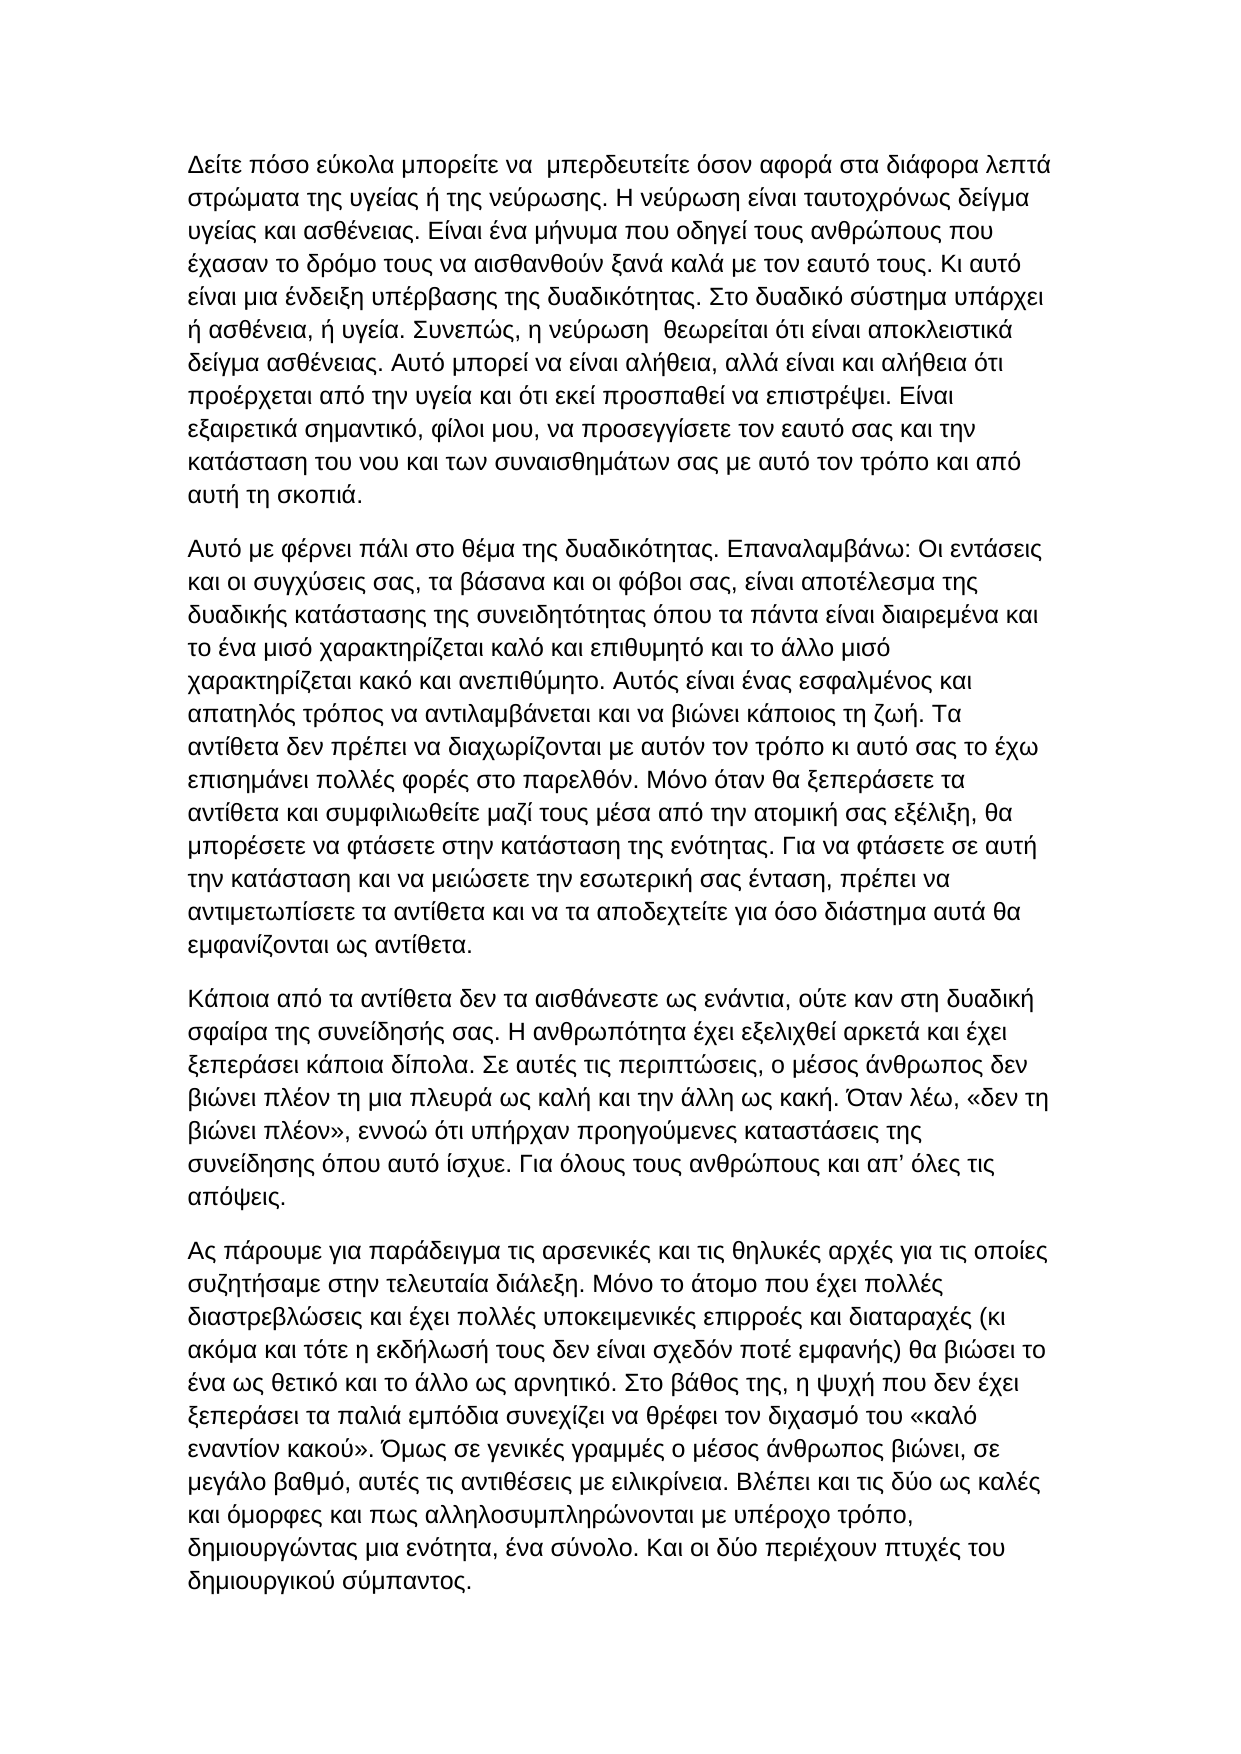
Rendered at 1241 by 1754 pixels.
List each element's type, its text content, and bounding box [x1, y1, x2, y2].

text Αυτό με φέρνει πάλι στο θέμα της δυαδικότητας. Επαναλαμβάνω: Οι εντάσεις και οι συγχύσεις σας, τα βάσανα και οι φόβοι σας, είναι αποτέλεσμα της δυαδικής κατάστασης της συνειδητότητας όπου τα πάντα είναι διαιρεμένα και το ένα μισό χαρακτηρίζεται καλό και επιθυμητό και το άλλο μισό χαρακτηρίζεται κακό και ανεπιθύμητο. Αυτός είναι ένας εσφαλμένος και απατηλός τρόπος να αντιλαμβάνεται και να βιώνει κάποιος τη ζωή. Τα αντίθετα δεν πρέπει να διαχωρίζονται με αυτόν τον τρόπο κι αυτό σας το έχω επισημάνει πολλές φορές στο παρελθόν. Μόνο όταν θα ξεπεράσετε τα αντίθετα και συμφιλιωθείτε μαζί τους μέσα από την ατομική σας εξέλιξη, θα μπορέσετε να φτάσετε στην κατάσταση της ενότητας. Για να φτάσετε σε αυτή την κατάσταση και να μειώσετε την εσωτερική σας ένταση, πρέπει να αντιμετωπίσετε τα αντίθετα και να τα αποδεχτείτε για όσο διάστημα αυτά θα εμφανίζονται ως αντίθετα. [187, 534, 1053, 959]
text Ας πάρουμε για παράδειγμα τις αρσενικές και τις θηλυκές αρχές για τις οποίες συζητήσαμε στην τελευταία διάλεξη. Μόνο το άτομο που έχει πολλές διαστρεβλώσεις και έχει πολλές υποκειμενικές επιρροές και διαταραχές (κι ακόμα και τότε η εκδήλωσή τους δεν είναι σχεδόν ποτέ εμφανής) θα βιώσει το ένα ως θετικό και το άλλο ως αρνητικό. Στο βάθος της, η ψυχή που δεν έχει ξεπεράσει τα παλιά εμπόδια συνεχίζει να θρέφει τον διχασμό του «καλό εναντίον κακού». Όμως σε γενικές γραμμές ο μέσος άνθρωπος βιώνει, σε μεγάλο βαθμό, αυτές τις αντιθέσεις με ειλικρίνεια. Βλέπει και τις δύο ως καλές και όμορφες και πως αλληλοσυμπληρώνονται με υπέροχο τρόπο, δημιουργώντας μια ενότητα, ένα σύνολο. Και οι δύο περιέχουν πτυχές του δημιουργικού σύμπαντος. [187, 1236, 1053, 1595]
text Δείτε πόσο εύκολα μπορείτε να μπερδευτείτε όσον αφορά στα διάφορα λεπτά στρώματα της υγείας ή της νεύρωσης. Η νεύρωση είναι ταυτοχρόνως δείγμα υγείας και ασθένειας. Είναι ένα μήνυμα που οδηγεί τους ανθρώπους που έχασαν το δρόμο τους να αισθανθούν ξανά καλά με τον εαυτό τους. Κι αυτό είναι μια ένδειξη υπέρβασης της δυαδικότητας. Στο δυαδικό σύστημα υπάρχει ή ασθένεια, ή υγεία. Συνεπώς, η νεύρωση θεωρείται ότι είναι αποκλειστικά δείγμα ασθένειας. Αυτό μπορεί να είναι αλήθεια, αλλά είναι και αλήθεια ότι προέρχεται από την υγεία και ότι εκεί προσπαθεί να επιστρέψει. Είναι εξαιρετικά σημαντικό, φίλοι μου, να προσεγγίσετε τον εαυτό σας και την κατάσταση του νου και των συναισθημάτων σας με αυτό τον τρόπο και από αυτή τη σκοπιά. [187, 150, 1053, 509]
text Κάποια από τα αντίθετα δεν τα αισθάνεστε ως ενάντια, ούτε καν στη δυαδική σφαίρα της συνείδησής σας. Η ανθρωπότητα έχει εξελιχθεί αρκετά και έχει ξεπεράσει κάποια δίπολα. Σε αυτές τις περιπτώσεις, ο μέσος άνθρωπος δεν βιώνει πλέον τη μια πλευρά ως καλή και την άλλη ως κακή. Όταν λέω, «δεν τη βιώνει πλέον», εννοώ ότι υπήρχαν προηγούμενες καταστάσεις της συνείδησης όπου αυτό ίσχυε. Για όλους τους ανθρώπους και απ’ όλες τις απόψεις. [187, 984, 1053, 1211]
